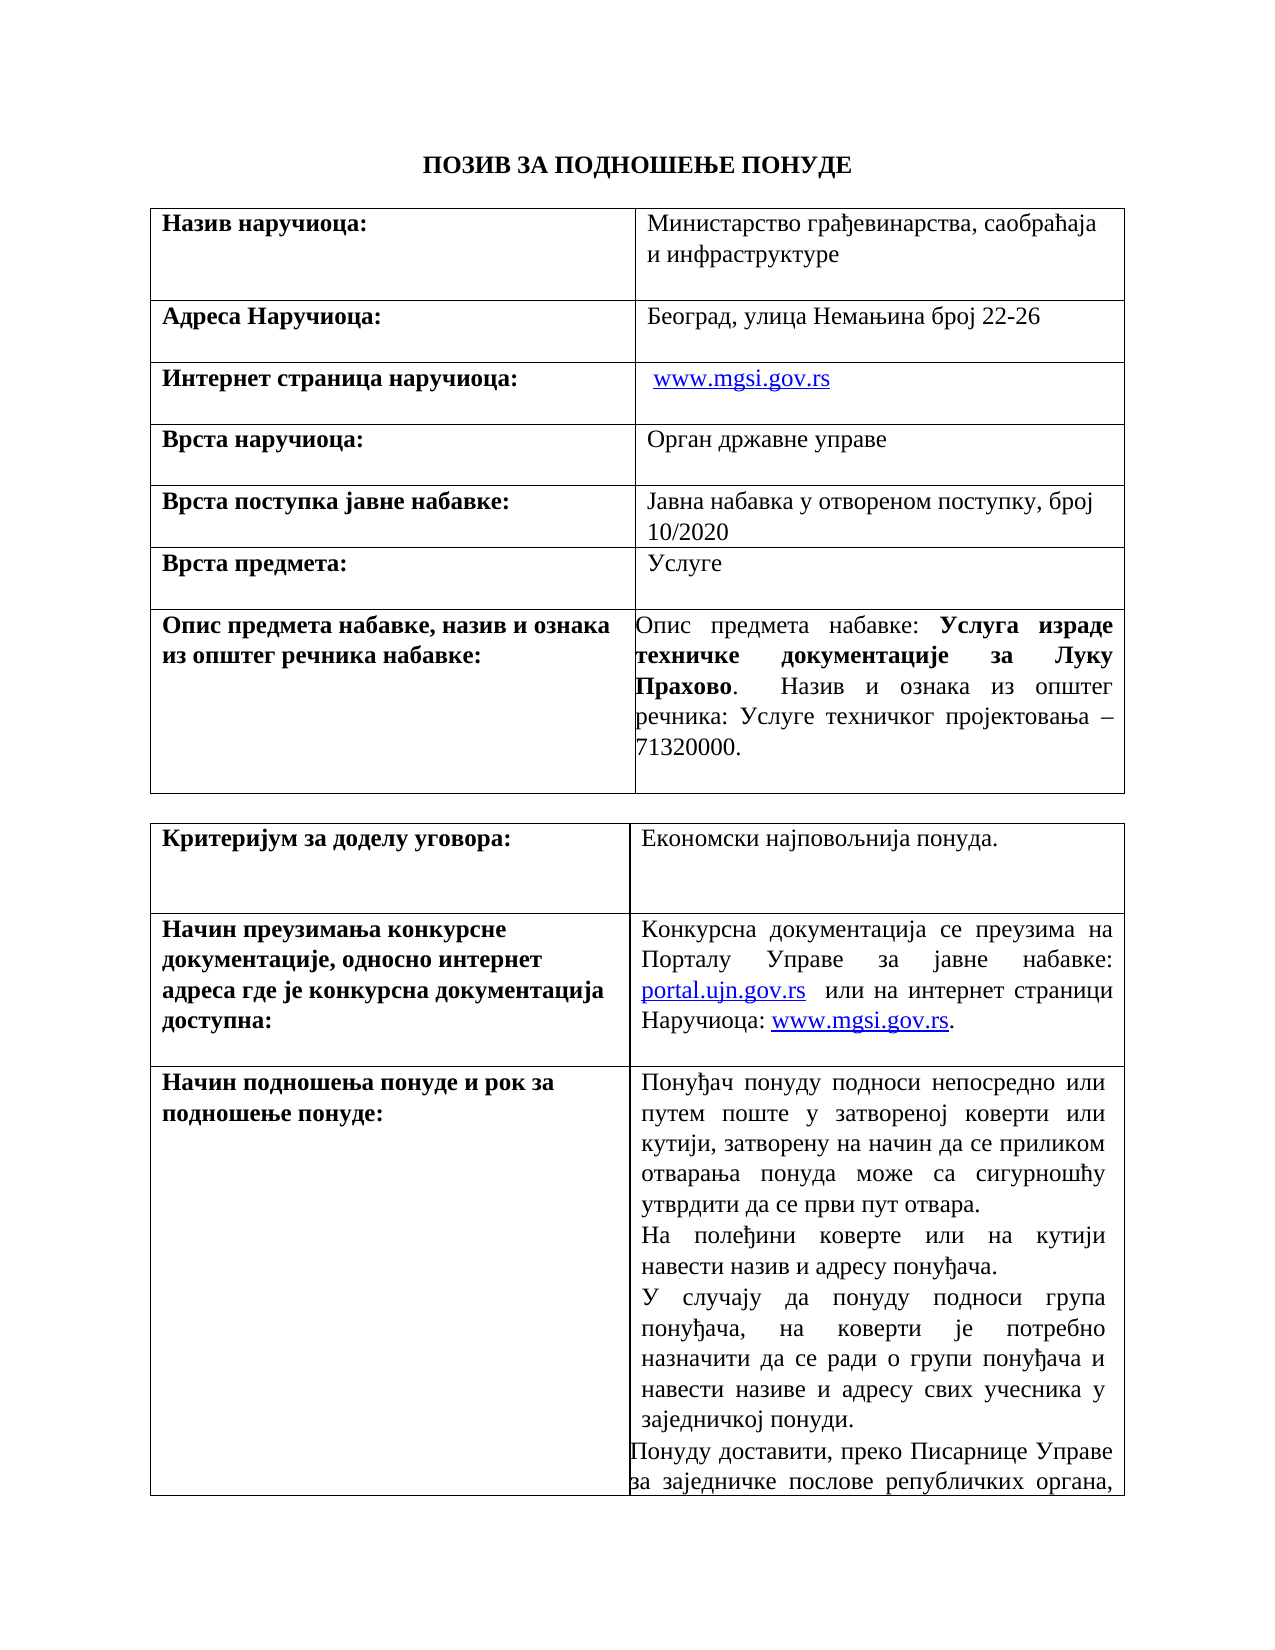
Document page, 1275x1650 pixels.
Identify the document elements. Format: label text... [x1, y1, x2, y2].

table_cell Интернет страница наручиоца: [151, 363, 635, 423]
table_cell Опис предмета набавке, назив и ознака из општег речника набавке: [151, 610, 635, 793]
table_cell Опис предмета набавке: Услуга израде техничке документације за Луку Прахово. Назив и ознака из општег речника: Услуге техничког пројектовања – 71320000. [636, 610, 1124, 793]
table_cell Адреса Наручиоца: [151, 301, 635, 362]
table_header Назив наручиоца: [151, 209, 635, 300]
table_cell Јавна набавка у отвореном поступку, број 10/2020 [636, 486, 1124, 547]
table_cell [631, 1067, 1124, 1495]
table_cell Орган државне управе [636, 425, 1124, 485]
table_cell www.mgsi.gov.rs [636, 363, 1124, 423]
table_cell Врста наручиоца: [151, 425, 635, 485]
table_cell Београд, улица Немањина број 22-26 [636, 301, 1124, 362]
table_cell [151, 1067, 629, 1495]
table_cell Врста поступка јавне набавке: [151, 486, 635, 547]
table_header Критеријум за доделу уговора: [151, 824, 629, 913]
table_cell Врста предмета: [151, 548, 635, 609]
table_cell Начин преузимања конкурсне документације, односно интернет адреса где је конкурсна документација доступна: [151, 914, 629, 1066]
table_cell Услуге [636, 548, 1124, 609]
text ПОЗИВ ЗА ПОДНОШЕЊЕ ПОНУДЕ [150, 150, 1125, 179]
table_header Министарство грађевинарства, саобраћаја и инфраструктуре [636, 209, 1124, 300]
table_header Економски најповољнија понуда. [631, 824, 1124, 913]
table_cell Конкурсна документација се преузима на Порталу Управе за јавне набавке: portal.ujn.gov.rs или на интернет страници Наручиоца: www.mgsi.gov.rs. [631, 914, 1124, 1066]
